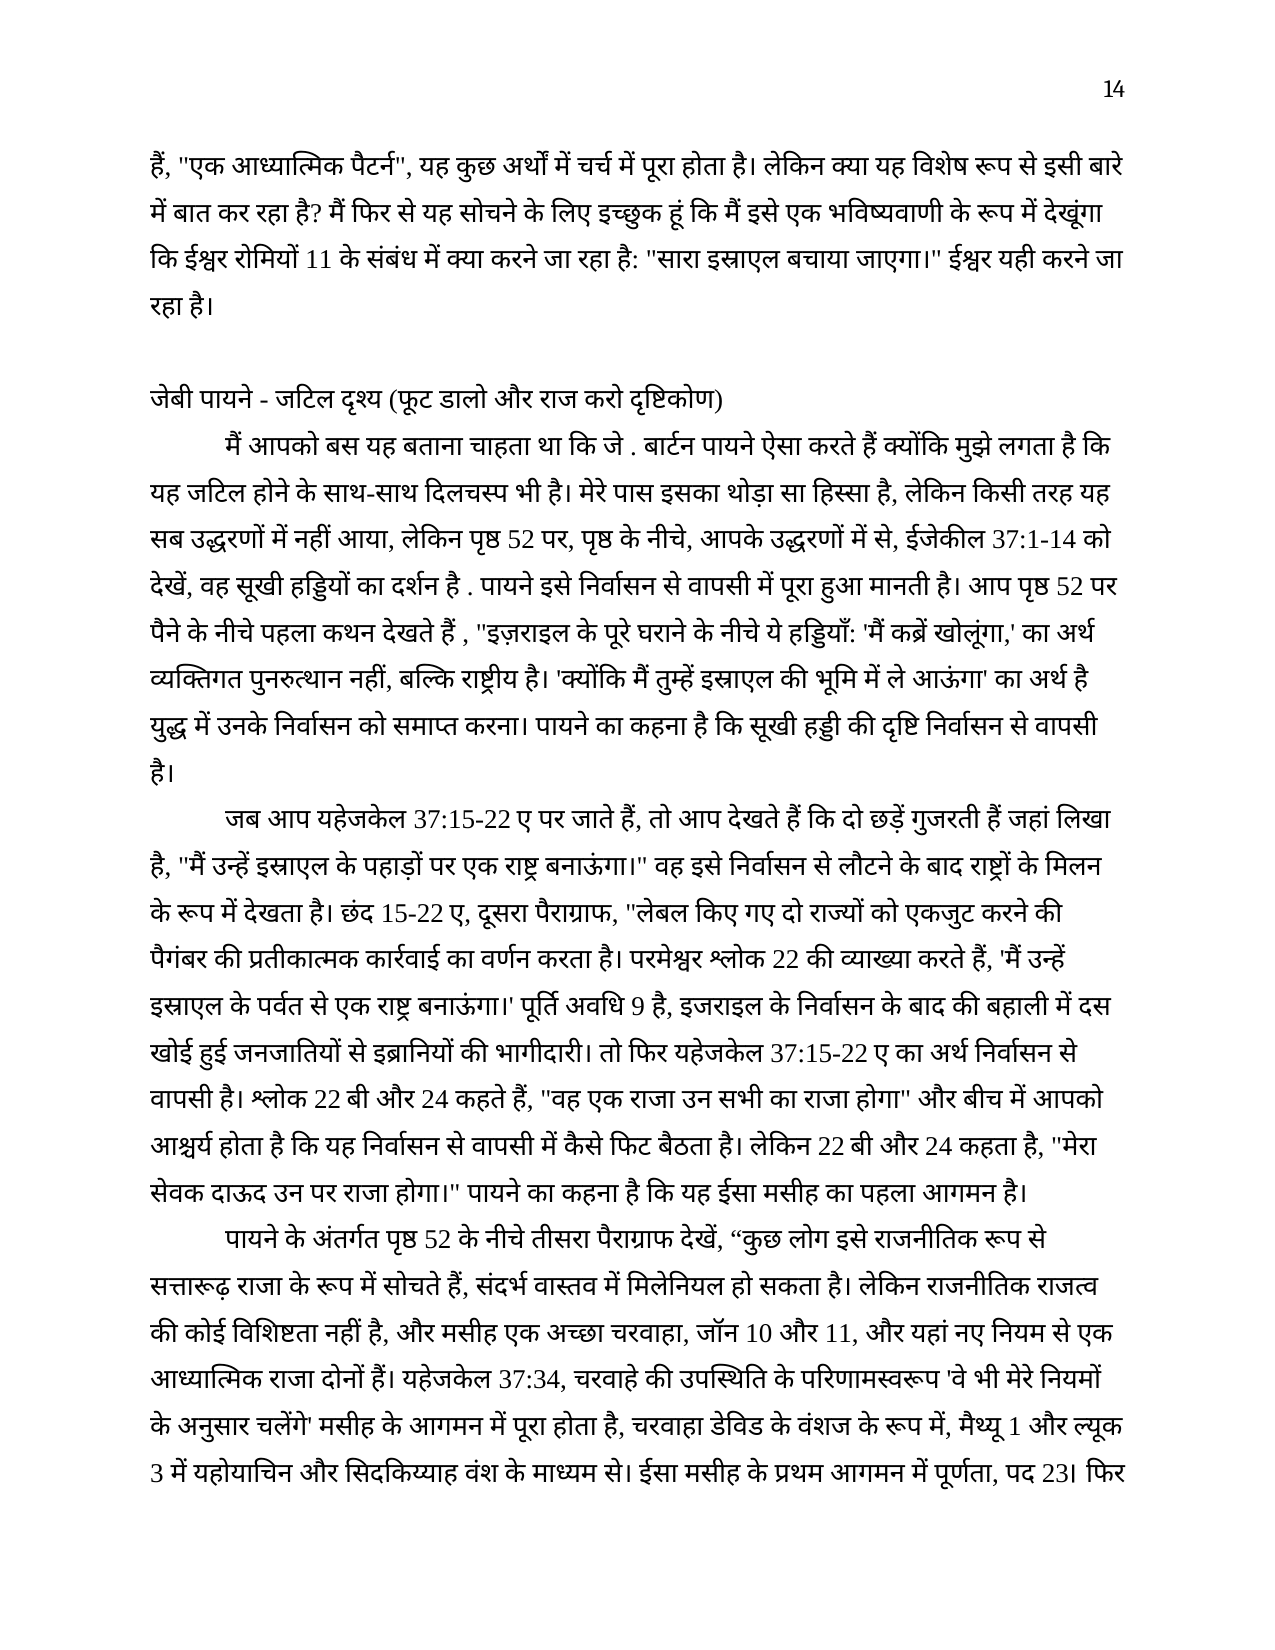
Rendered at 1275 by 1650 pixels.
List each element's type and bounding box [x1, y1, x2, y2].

text [150, 430, 1125, 1488]
text [150, 150, 1125, 414]
